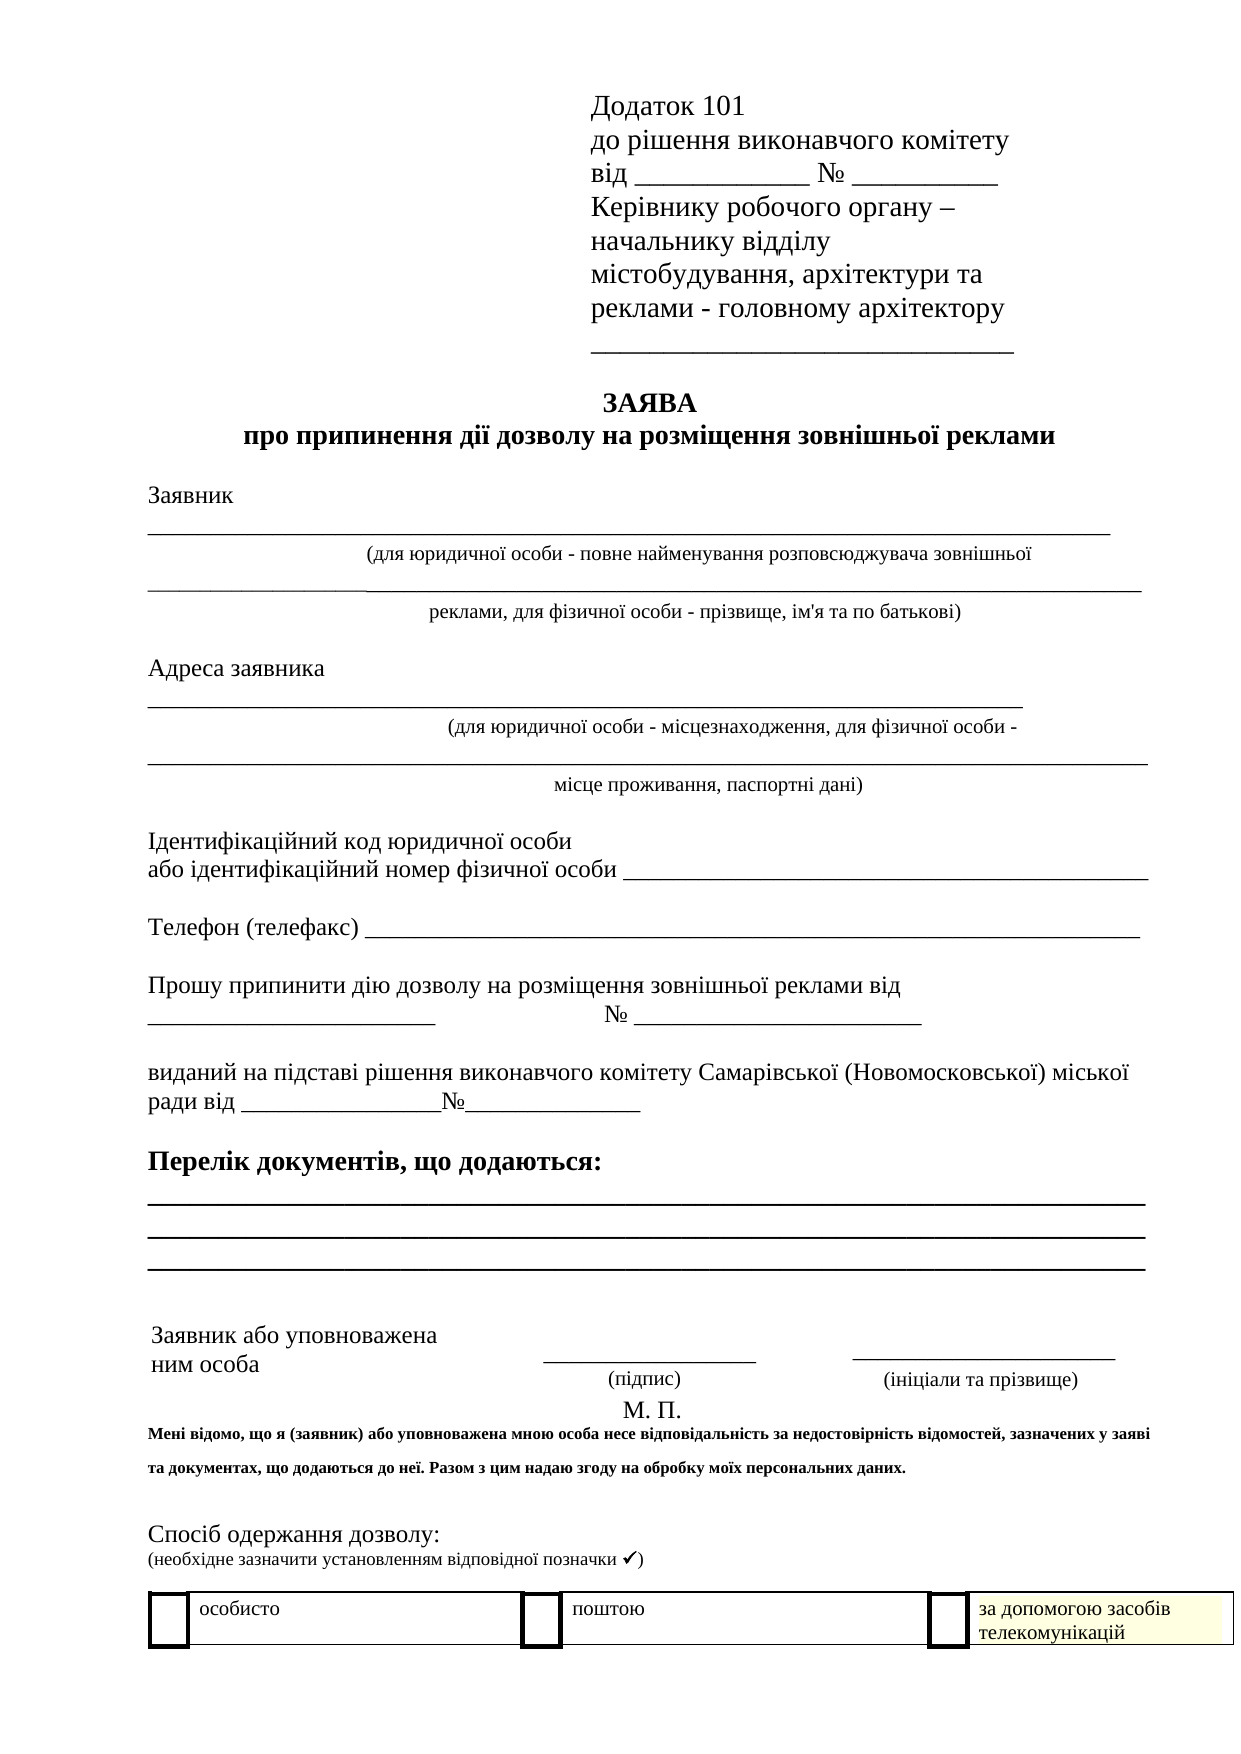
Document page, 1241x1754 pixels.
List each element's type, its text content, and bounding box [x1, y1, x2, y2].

table_header [525, 1596, 558, 1644]
text від ____________ № __________ [591, 156, 1152, 189]
text Спосіб одержання дозволу: [148, 1519, 1152, 1548]
text виданий на підставі рішення виконавчого комітету Самарівської (Новомосковської) міської ради від ________________№______________ [148, 1057, 1152, 1114]
table_header Заявник або уповноважена ним особа [148, 1303, 483, 1395]
text Керівнику робочого органу – [591, 189, 1152, 223]
text Телефон (телефакс) ______________________________________________________________ [148, 912, 1152, 941]
table_header за допомогою засобів телекомунікацій [970, 1593, 1233, 1644]
table_header _____________________ (ініціали та прізвище) [816, 1303, 1152, 1395]
text Прошу припинити дію дозволу на розміщення зовнішньої реклами від _______________________ № _______________________ [148, 970, 1152, 1028]
subtitle Перелік документів, що додаються: _______________________________________________________________________ ______________________________________________________________________________________________________________________________________________ [148, 1144, 1152, 1273]
text Ідентифікаційний код юридичної особи або ідентифікаційний номер фізичної особи __________________________________________ [148, 826, 1152, 883]
text начальнику відділу [591, 223, 1152, 256]
text Додаток 101 [591, 88, 1152, 122]
text містобудування, архітектури та [591, 256, 1152, 290]
text (необхідне зазначити установленням відповідної позначки ) [148, 1548, 1152, 1570]
text Заявник _____________________________________________________________________________ (для юридичної особи - повне найменування розповсюджувача зовнішньої ___________________________________________________________________________________ реклами, для фізичної особи - прізвище, ім'я та по батькові) [148, 480, 1152, 624]
table_header _________________ (підпис) [483, 1303, 816, 1395]
table_header [152, 1596, 186, 1644]
table_header [932, 1596, 965, 1644]
table_header особисто [190, 1593, 520, 1644]
subtitle ЗАЯВА про припинення дії дозволу на розміщення зовнішньої реклами [148, 386, 1152, 451]
subtitle _____________________________ [15, 323, 1152, 357]
text реклами - головному архітектору [591, 290, 1152, 323]
text Мені відомо, що я (заявник) або уповноважена мною особа несе відповідальність за недостовірність відомостей, зазначених у заяві та документах, що додаються до неї. Разом з цим надаю згоду на обробку моїх персональних даних. [148, 1424, 1152, 1491]
text М. П. [148, 1395, 1152, 1424]
text до рішення виконавчого комітету [591, 122, 1152, 156]
table_header поштою [563, 1593, 927, 1644]
text Адреса заявника ______________________________________________________________________ (для юридичної особи - місцезнаходження, для фізичної особи - ________________________________________________________________________________ місце проживання, паспортні дані) [148, 653, 1152, 797]
